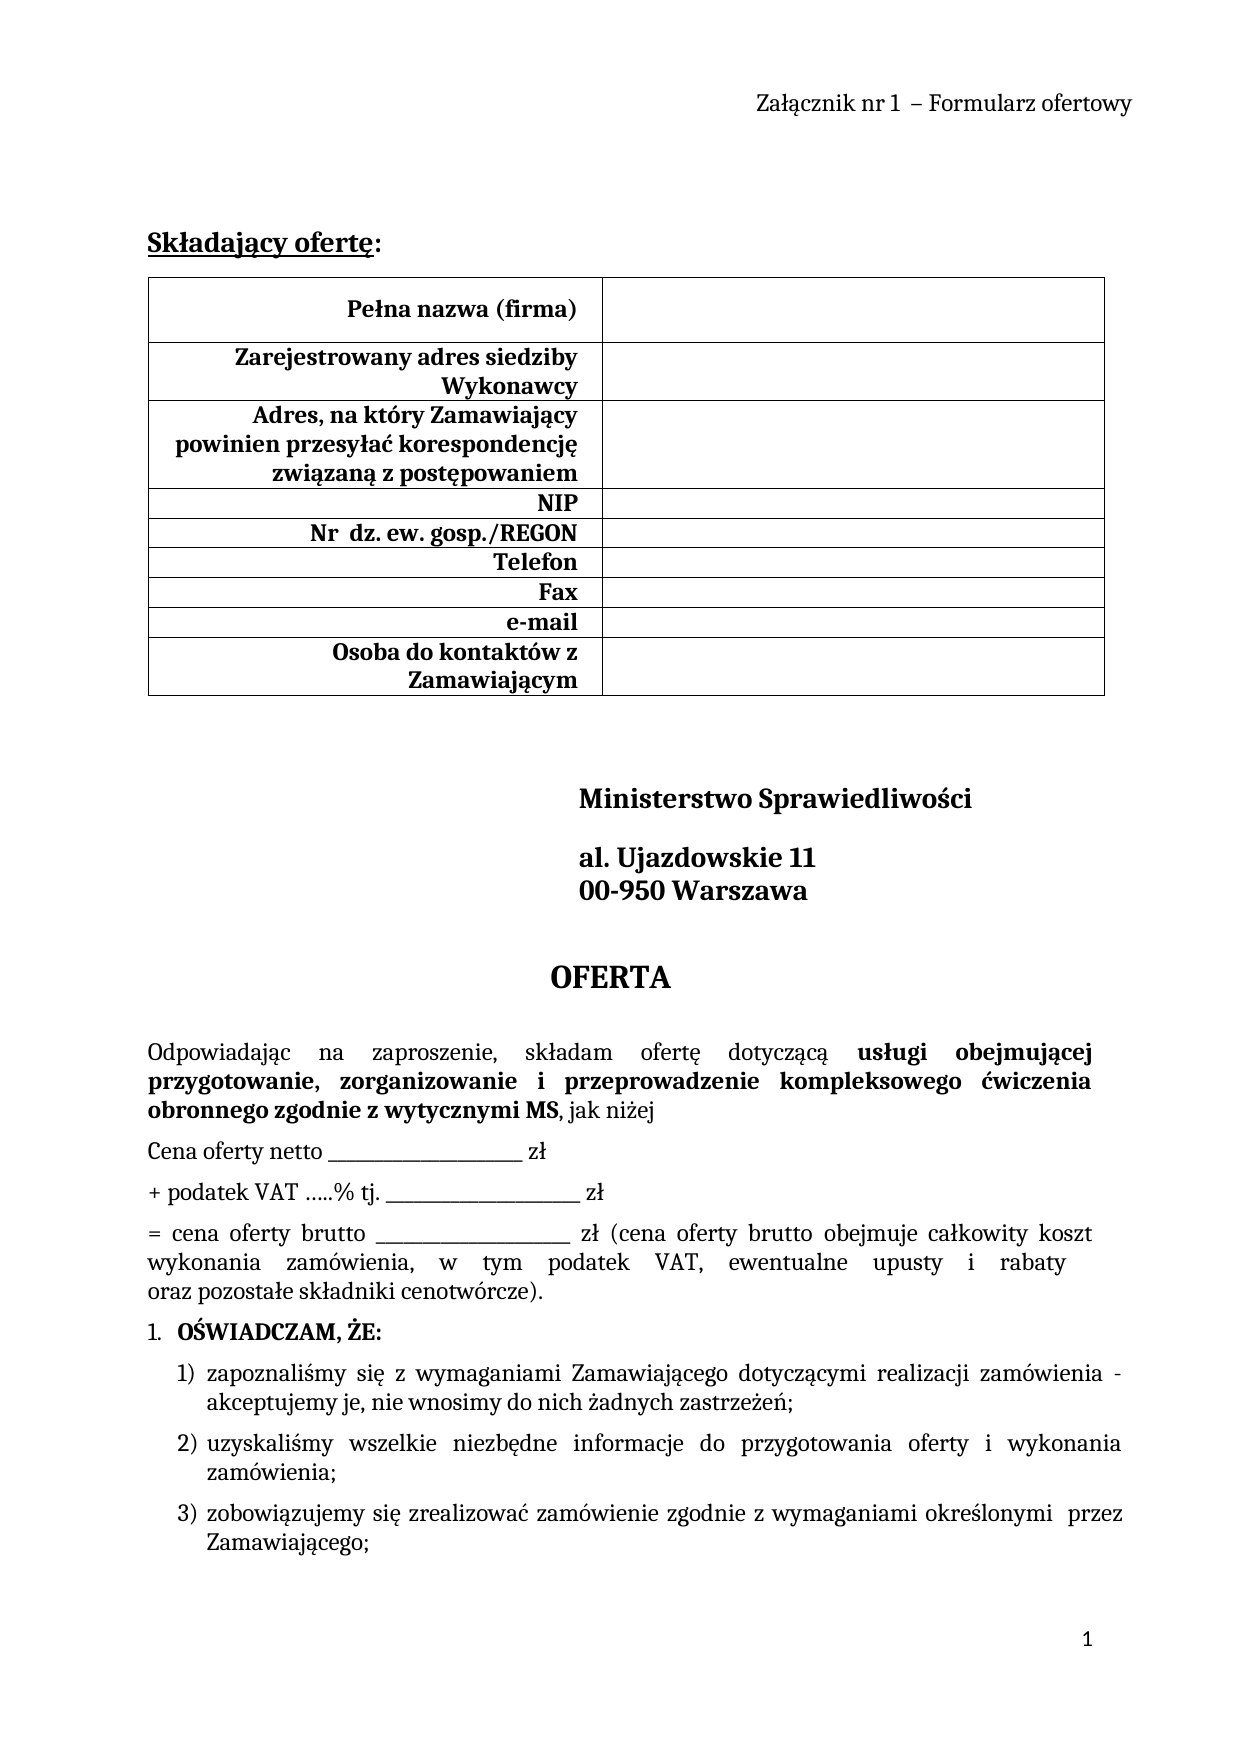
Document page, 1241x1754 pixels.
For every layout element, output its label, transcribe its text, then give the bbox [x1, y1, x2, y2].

table_cell [603, 489, 1104, 517]
table_cell Osoba do kontaktów z Zamawiającym [149, 638, 602, 695]
text + podatek VAT …..% tj. _____________________ zł [148, 1178, 1093, 1207]
list uzyskaliśmy wszelkie niezbędne informacje do przygotowania oferty i wykonania zamówienia; [177, 1429, 1123, 1487]
text 00-950 Warszawa [579, 874, 1179, 908]
text Ministerstwo Sprawiedliwości [579, 782, 1179, 816]
table_cell Zarejestrowany adres siedziby Wykonawcy [149, 343, 602, 400]
table_cell [603, 401, 1104, 488]
table_cell Nr dz. ew. gosp./REGON [149, 519, 602, 547]
text al. Ujazdowskie 11 [579, 841, 1179, 874]
list OŚWIADCZAM, ŻE: [148, 1318, 1093, 1347]
text Cena oferty netto _____________________ zł [148, 1137, 1093, 1166]
table_cell NIP [149, 489, 602, 517]
text OFERTA [129, 958, 1093, 997]
text Składający ofertę: [148, 226, 1093, 260]
table_header Pełna nazwa (firma) [149, 278, 602, 342]
text Odpowiadając na zaproszenie, składam ofertę dotyczącą usługi obejmującej przygotowanie, zorganizowanie i przeprowadzenie kompleksowego ćwiczenia obronnego zgodnie z wytycznymi MS, jak niżej [148, 1038, 1093, 1124]
table_cell [603, 578, 1104, 607]
table_cell [603, 343, 1104, 400]
table_cell [603, 638, 1104, 695]
list zapoznaliśmy się z wymaganiami Zamawiającego dotyczącymi realizacji zamówienia - akceptujemy je, nie wnosimy do nich żadnych zastrzeżeń; [177, 1359, 1123, 1417]
table_cell [603, 519, 1104, 547]
table_cell Adres, na który Zamawiający powinien przesyłać korespondencję związaną z postępowaniem [149, 401, 602, 488]
table_header [603, 278, 1104, 342]
text = cena oferty brutto _____________________ zł (cena oferty brutto obejmuje całkowity koszt wykonania zamówienia, w tym podatek VAT, ewentualne upusty i rabaty oraz pozostałe składniki cenotwórcze). [148, 1219, 1093, 1306]
table_cell Telefon [149, 548, 602, 577]
table_cell [603, 608, 1104, 637]
list zobowiązujemy się zrealizować zamówienie zgodnie z wymaganiami określonymi przez Zamawiającego; [177, 1499, 1123, 1557]
table_cell Fax [149, 578, 602, 607]
table_cell [603, 548, 1104, 577]
table_cell e-mail [149, 608, 602, 637]
